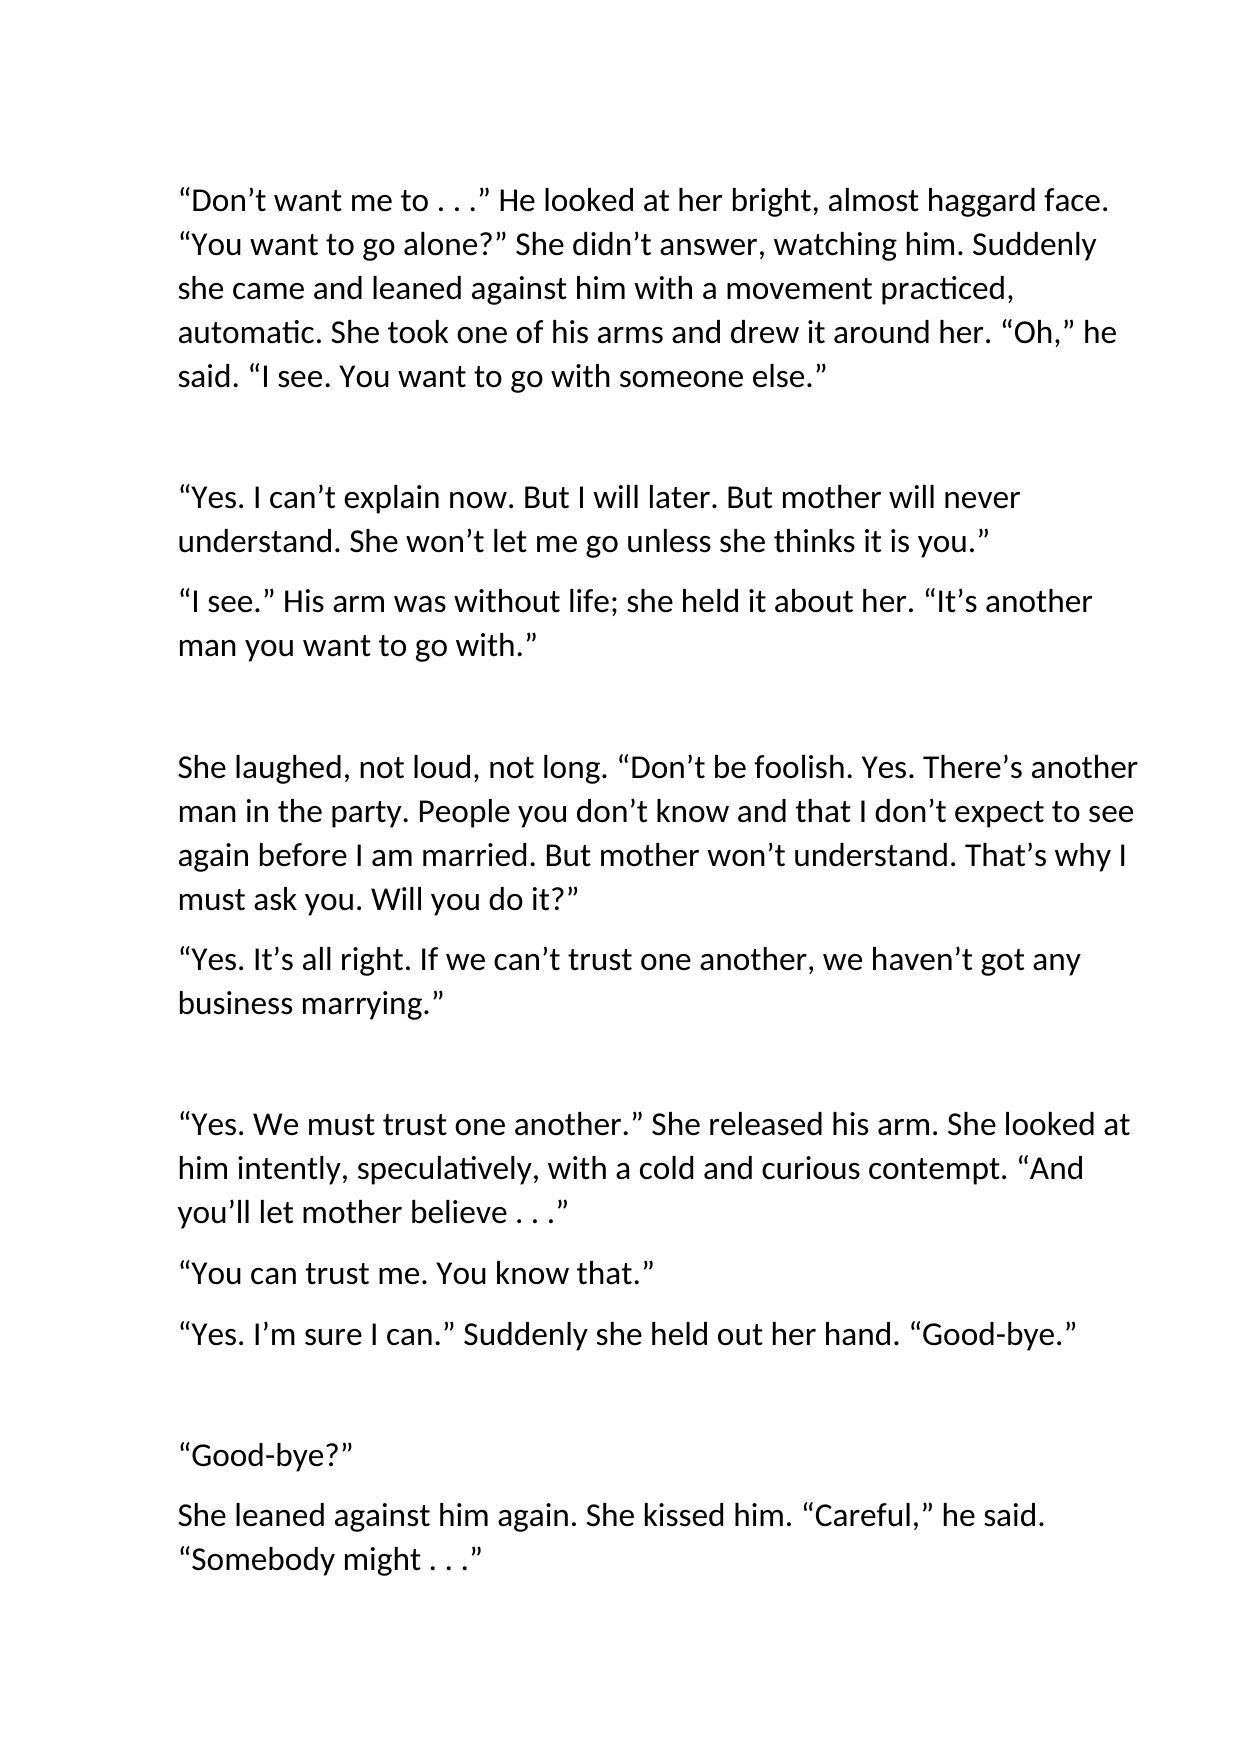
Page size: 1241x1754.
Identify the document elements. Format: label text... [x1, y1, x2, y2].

text “Good-bye?” [177, 1434, 1152, 1474]
text “I see.” His arm was without life; she held it about her. “It’s another man you want to go with.” [177, 580, 1152, 665]
text “Yes. I’m sure I can.” Suddenly she held out her hand. “Good-bye.” [177, 1312, 1152, 1353]
text “Yes. I can’t explain now. But I will later. But mother will never understand. She won’t let me go unless she thinks it is you.” [177, 476, 1152, 561]
text “Yes. It’s all right. If we can’t trust one another, we haven’t got any business marrying.” [177, 938, 1152, 1023]
text “You can trust me. You know that.” [177, 1252, 1152, 1293]
text She leaned against him again. She kissed him. “Careful,” he said. “Somebody might . . .” [177, 1494, 1152, 1579]
text “Yes. We must trust one another.” She released his arm. She looked at him intently, speculatively, with a cold and curious contempt. “And you’ll let mother believe . . .” [177, 1103, 1152, 1232]
text “Don’t want me to . . .” He looked at her bright, almost haggard face. “You want to go alone?” She didn’t answer, watching him. Suddenly she came and leaned against him with a movement practiced, automatic. She took one of his arms and drew it around her. “Oh,” he said. “I see. You want to go with someone else.” [177, 179, 1152, 395]
text She laughed, not loud, not long. “Don’t be foolish. Yes. There’s another man in the party. People you don’t know and that I don’t expect to see again before I am married. But mother won’t understand. That’s why I must ask you. Will you do it?” [177, 746, 1152, 918]
